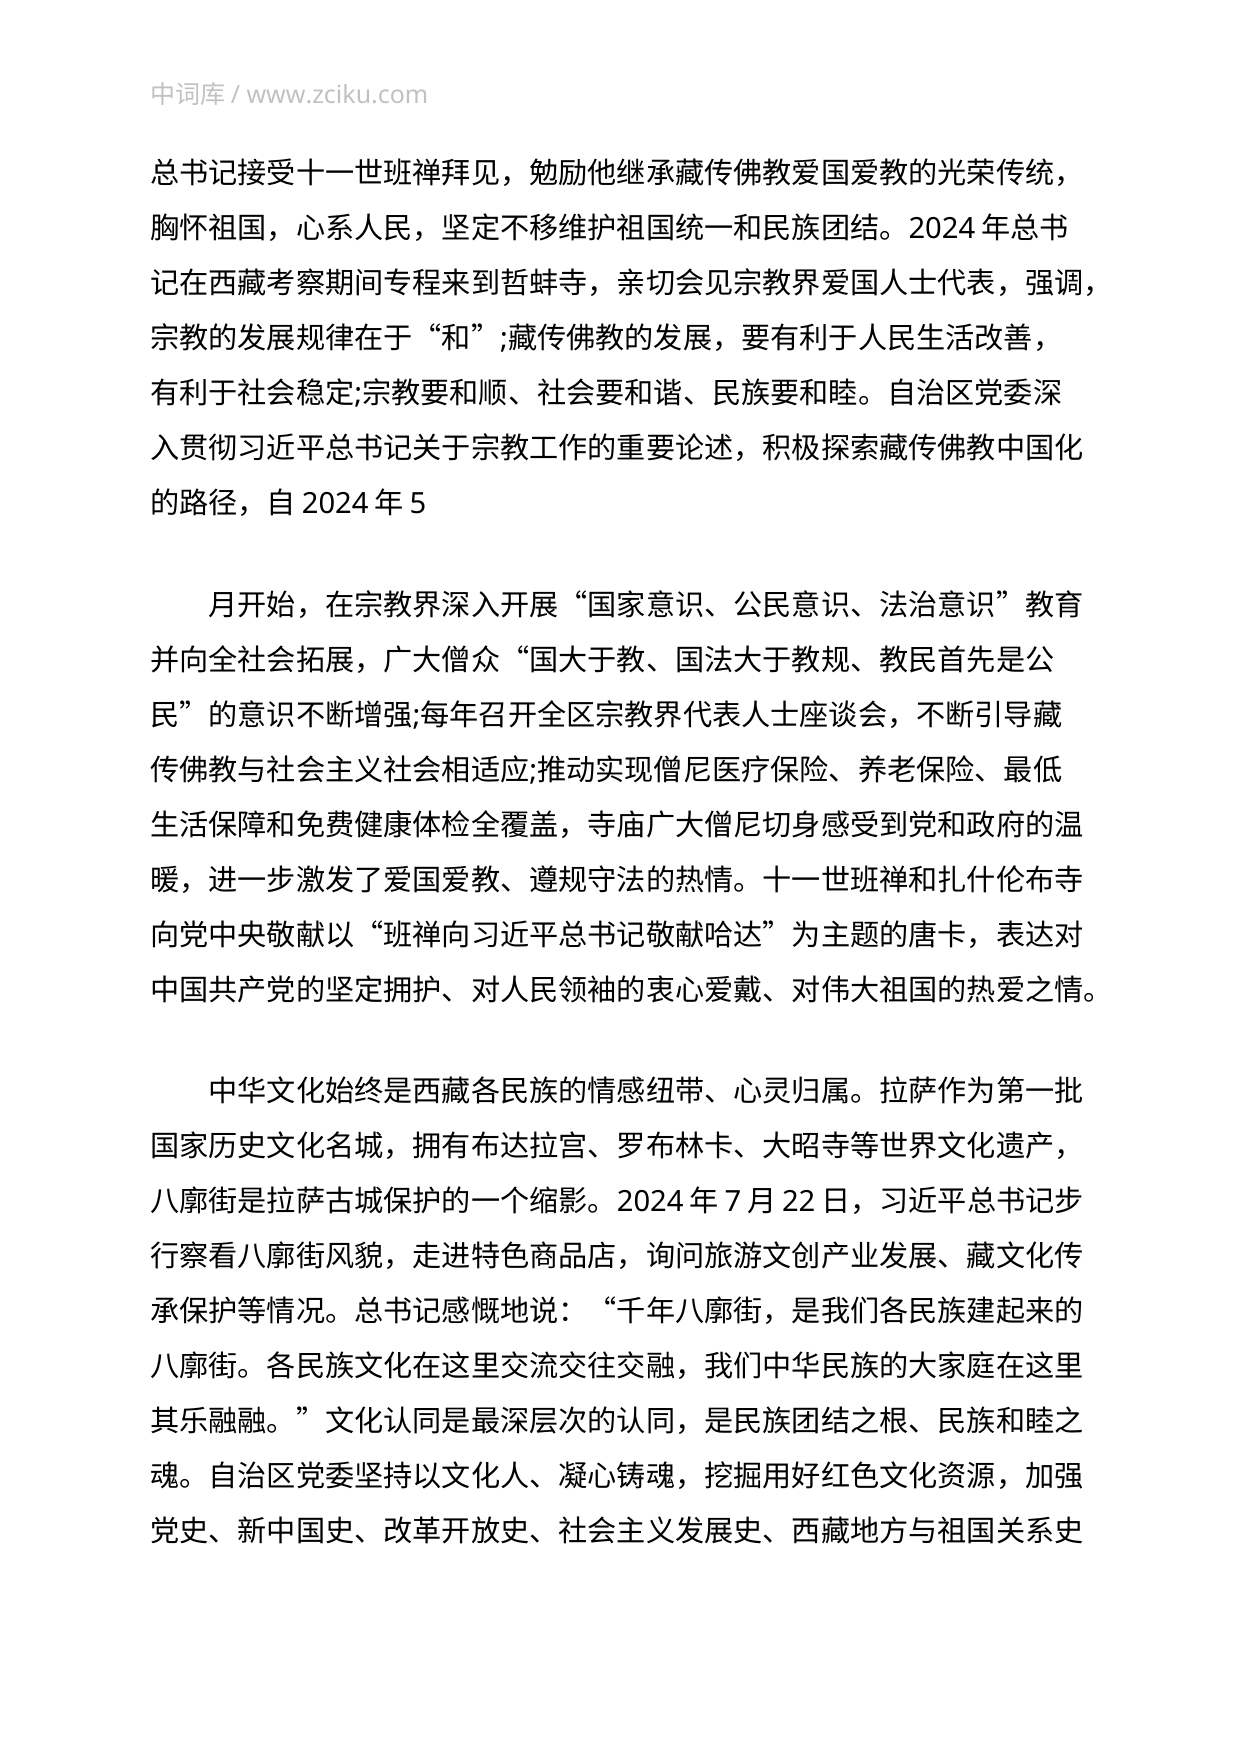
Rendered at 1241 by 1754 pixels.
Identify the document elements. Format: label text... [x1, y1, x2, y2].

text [150, 1068, 1090, 1549]
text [150, 150, 1090, 522]
text 月开始，在宗教界深入开展“国家意识、公民意识、法治意识”教育并向全社会拓展，广大僧众“国大于教、国法大于教规、教民首先是公民”的意识不断增强;每年召开全区宗教界代表人士座谈会，不断引导藏传佛教与社会主义社会相适应;推动实现僧尼医疗保险、养老保险、最低生活保障和免费健康体检全覆盖，寺庙广大僧尼切身感受到党和政府的温暖，进一步激发了爱国爱教、遵规守法的热情。十一世班禅和扎什伦布寺向党中央敬献以“班禅向习近平总书记敬献哈达”为主题的唐卡，表达对中国共产党的坚定拥护、对人民领袖的衷心爱戴、对伟大祖国的热爱之情。 [150, 582, 1090, 1008]
